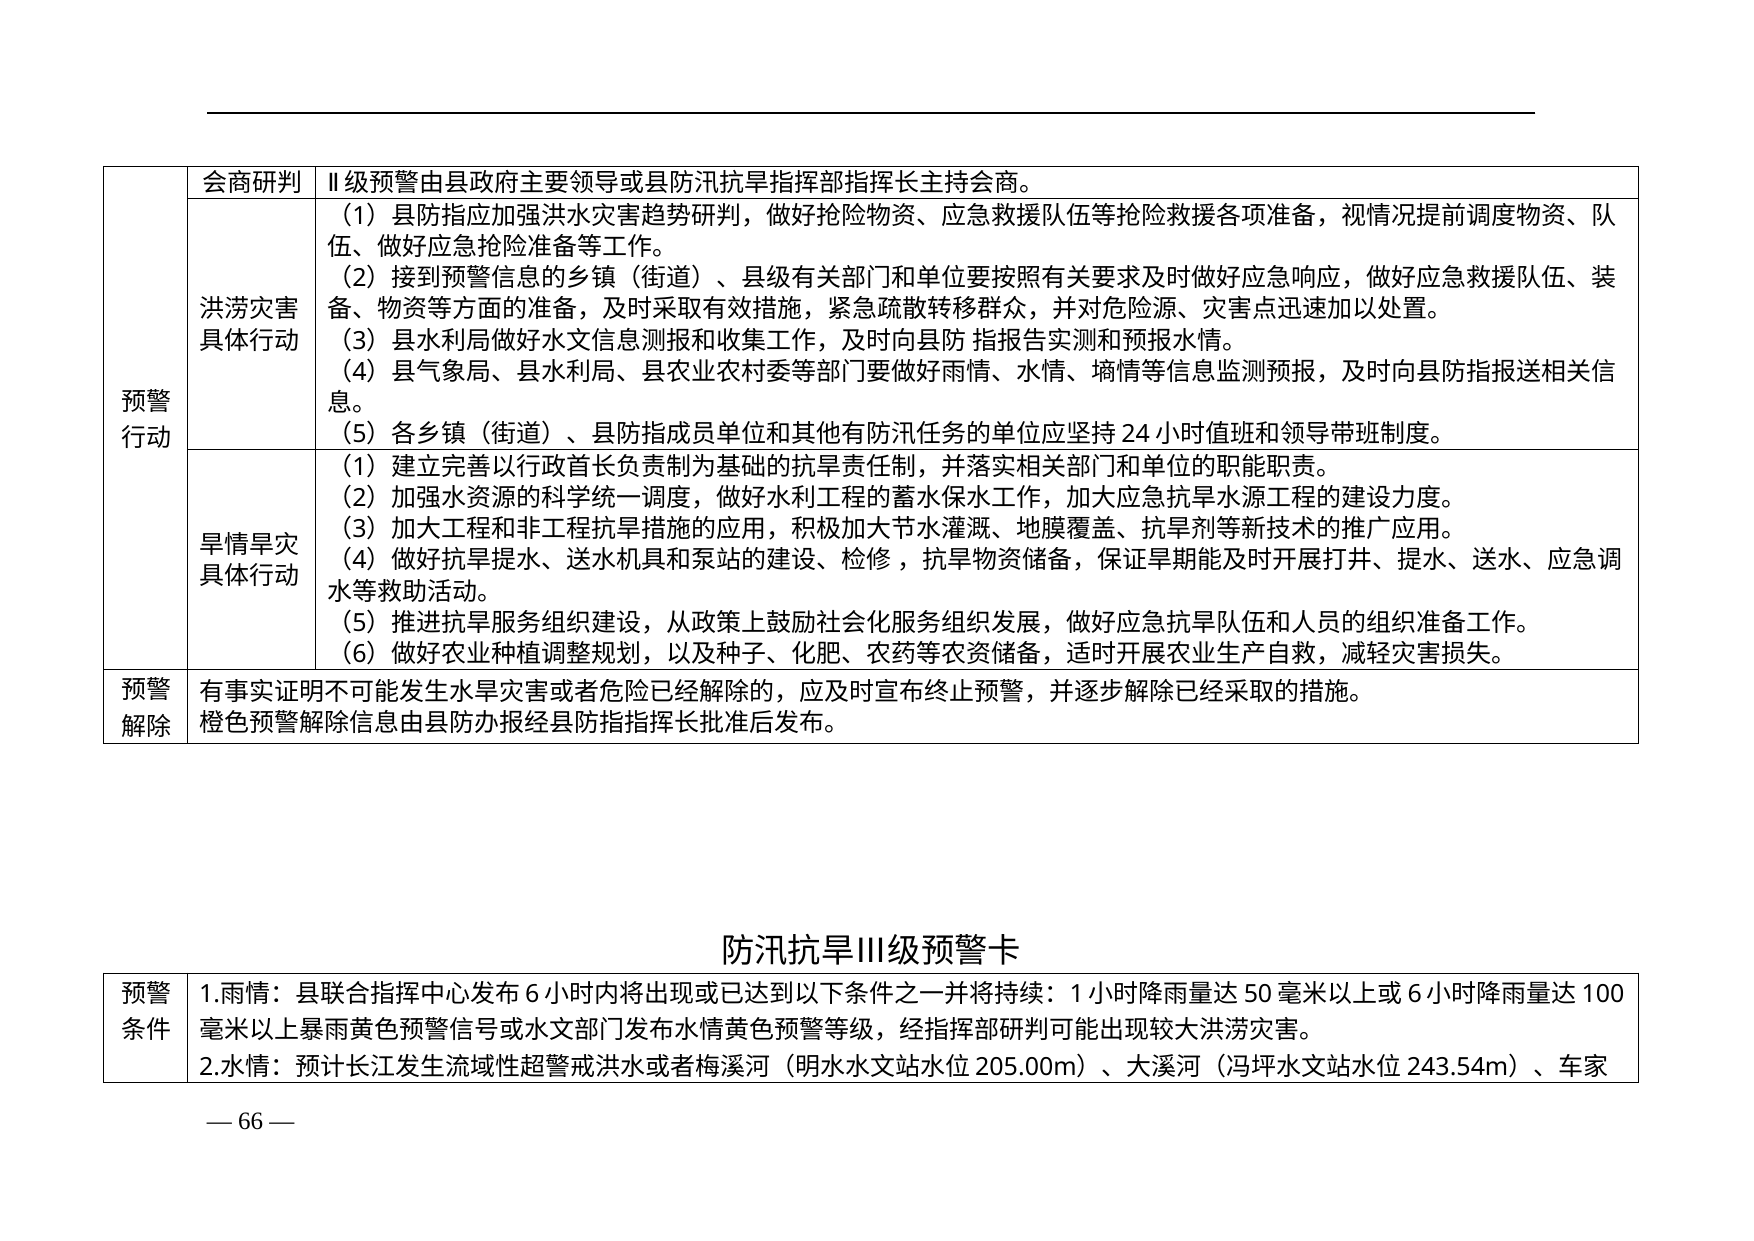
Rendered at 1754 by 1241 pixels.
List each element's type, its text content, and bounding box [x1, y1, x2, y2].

table_cell 预警行动 [104, 167, 187, 669]
table_cell Ⅱ级预警由县政府主要领导或县防汛抗旱指挥部指挥长主持会商。 [316, 167, 1638, 198]
table_cell （1）县防指应加强洪水灾害趋势研判，做好抢险物资、应急救援队伍等抢险救援各项准备，视情况提前调度物资、队伍、做好应急抢险准备等工作。 （2）接到预警信息的乡镇（街道）、县级有关部门和单位要按照有关要求及时做好应急响应，做好应急救援队伍、装备、物资等方面的准备，及时采取有效措施，紧急疏散转移群众，并对危险源、灾害点迅速加以处置。 （3）县水利局做好水文信息测报和收集工作，及时向县防 指报告实测和预报水情。 （4）县气象局、县水利局、县农业农村委等部门要做好雨情、水情、墒情等信息监测预报，及时向县防指报送相关信息。 （5）各乡镇（街道）、县防指成员单位和其他有防汛任务的单位应坚持24小时值班和领导带班制度。 [316, 199, 1638, 449]
table_cell 预警解除 [104, 670, 187, 742]
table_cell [188, 974, 1638, 1082]
table_cell （1）建立完善以行政首长负责制为基础的抗旱责任制，并落实相关部门和单位的职能职责。 （2）加强水资源的科学统一调度，做好水利工程的蓄水保水工作，加大应急抗旱水源工程的建设力度。 （3）加大工程和非工程抗旱措施的应用，积极加大节水灌溉、地膜覆盖、抗旱剂等新技术的推广应用。 （4）做好抗旱提水、送水机具和泵站的建设、检修 ，抗旱物资储备，保证旱期能及时开展打井、提水、送水、应急调水等救助活动。 （5）推进抗旱服务组织建设，从政策上鼓励社会化服务组织发展，做好应急抗旱队伍和人员的组织准备工作。 （6）做好农业种植调整规划，以及种子、化肥、农药等农资储备，适时开展农业生产自救，减轻灾害损失。 [316, 450, 1638, 669]
table_cell 会商研判 [188, 167, 315, 198]
table_cell 旱情旱灾 具体行动 [188, 450, 315, 669]
table_cell 有事实证明不可能发生水旱灾害或者危险已经解除的，应及时宣布终止预警，并逐步解除已经采取的措施。 橙色预警解除信息由县防办报经县防指指挥长批准后发布。 [188, 670, 1638, 742]
table_cell 洪涝灾害具体行动 [188, 199, 315, 449]
table_cell 预警 条件 [104, 974, 187, 1082]
table_cell 防汛抗旱Ⅲ级预警卡 [104, 744, 1638, 972]
